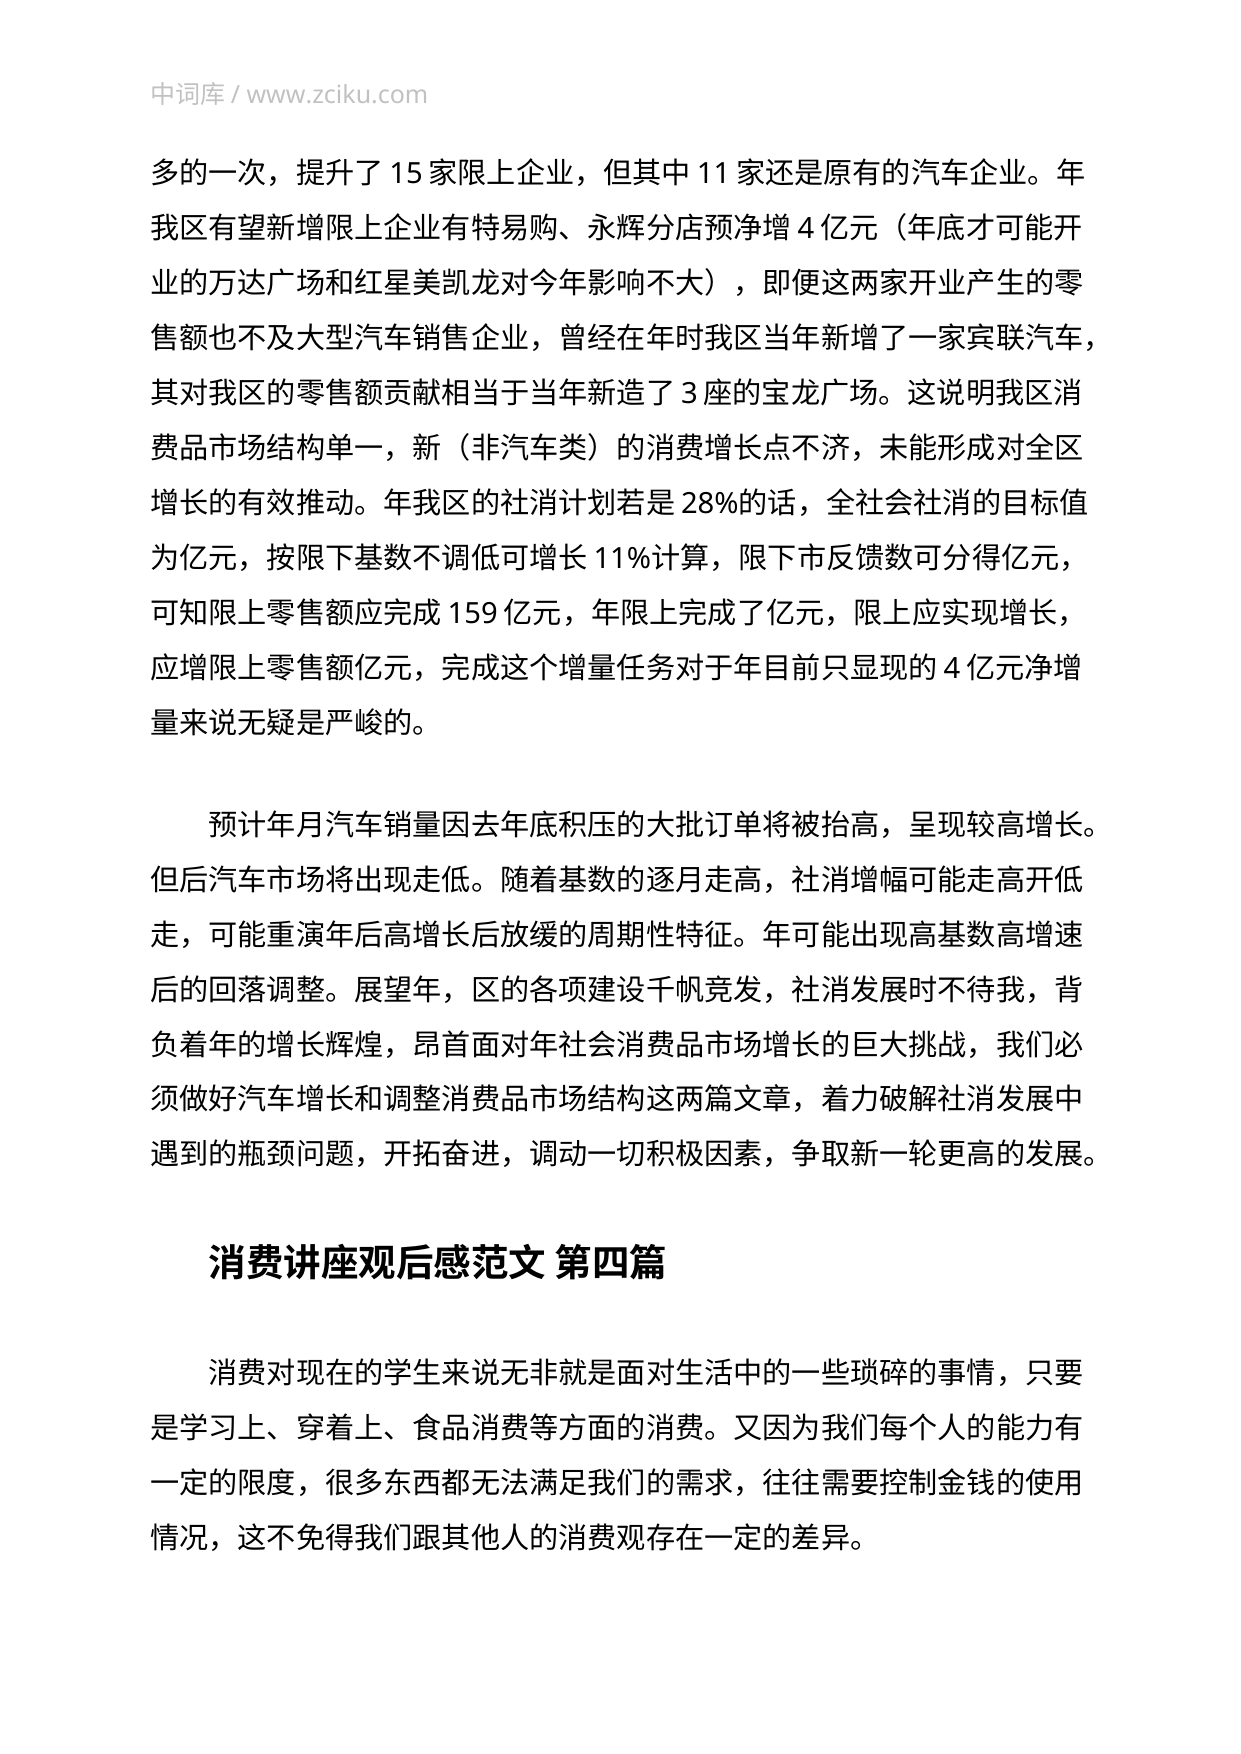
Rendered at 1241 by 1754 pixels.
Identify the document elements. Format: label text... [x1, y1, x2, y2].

text 消费对现在的学生来说无非就是面对生活中的一些琐碎的事情，只要是学习上、穿着上、食品消费等方面的消费。又因为我们每个人的能力有一定的限度，很多东西都无法满足我们的需求，往往需要控制金钱的使用情况，这不免得我们跟其他人的消费观存在一定的差异。 [150, 1350, 1090, 1557]
text 消费讲座观后感范文 第四篇 [150, 1233, 1090, 1287]
text 预计年月汽车销量因去年底积压的大批订单将被抬高，呈现较高增长。但后汽车市场将出现走低。随着基数的逐月走高，社消增幅可能走高开低走，可能重演年后高增长后放缓的周期性特征。年可能出现高基数高增速后的回落调整。展望年，区的各项建设千帆竞发，社消发展时不待我，背负着年的增长辉煌，昂首面对年社会消费品市场增长的巨大挑战，我们必须做好汽车增长和调整消费品市场结构这两篇文章，着力破解社消发展中遇到的瓶颈问题，开拓奋进，调动一切积极因素，争取新一轮更高的发展。 [150, 801, 1090, 1173]
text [150, 150, 1090, 742]
